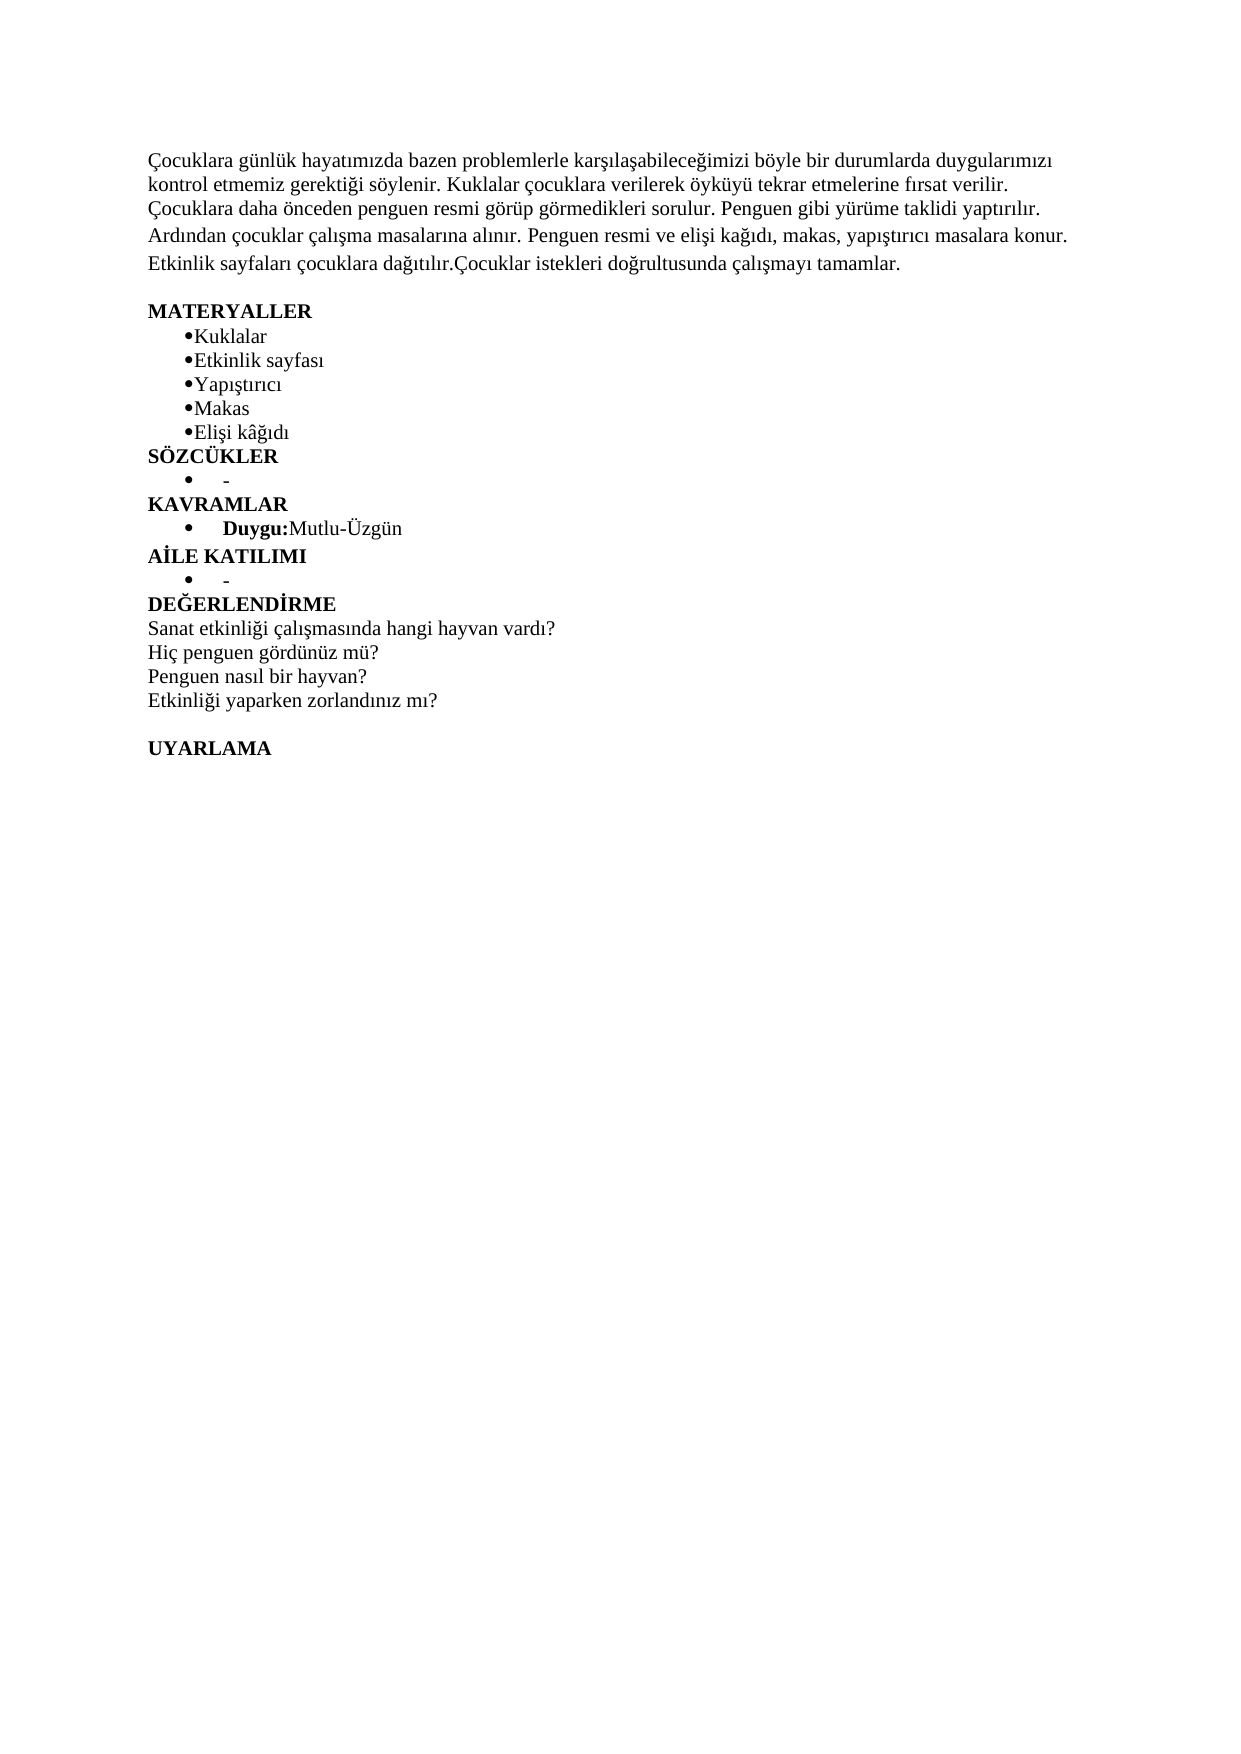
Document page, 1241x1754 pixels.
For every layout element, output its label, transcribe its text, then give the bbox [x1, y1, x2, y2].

text AİLE KATILIMI [148, 544, 1092, 568]
text UYARLAMA [148, 736, 1092, 760]
list - [185, 568, 1092, 592]
text Çocuklara günlük hayatımızda bazen problemlerle karşılaşabileceğimizi böyle bir durumlarda duygularımızı kontrol etmemiz gerektiği söylenir. Kuklalar çocuklara verilerek öyküyü tekrar etmelerine fırsat verilir. [148, 148, 1092, 196]
list Duygu:Mutlu-Üzgün [185, 516, 1092, 540]
text DEĞERLENDİRME [148, 592, 1092, 616]
text Etkinliği yaparken zorlandınız mı? [148, 688, 1092, 712]
text KAVRAMLAR [148, 492, 1092, 516]
list - [185, 468, 1092, 492]
list Etkinlik sayfası [185, 348, 1092, 372]
list Kuklalar [185, 323, 1092, 348]
text MATERYALLER [148, 299, 1092, 323]
list Yapıştırıcı [185, 372, 1092, 396]
list Elişi kâğıdı [185, 420, 1092, 444]
text Çocuklara daha önceden penguen resmi görüp görmedikleri sorulur. Penguen gibi yürüme taklidi yaptırılır. Ardından çocuklar çalışma masalarına alınır. Penguen resmi ve elişi kağıdı, makas, yapıştırıcı masalara konur. Etkinlik sayfaları çocuklara dağıtılır.Çocuklar istekleri doğrultusunda çalışmayı tamamlar. [148, 196, 1092, 275]
text Sanat etkinliği çalışmasında hangi hayvan vardı? [148, 616, 1092, 640]
text Hiç penguen gördünüz mü? [148, 640, 1092, 664]
list Makas [185, 396, 1092, 420]
text Penguen nasıl bir hayvan? [148, 664, 1092, 688]
text SÖZCÜKLER [148, 444, 1092, 468]
